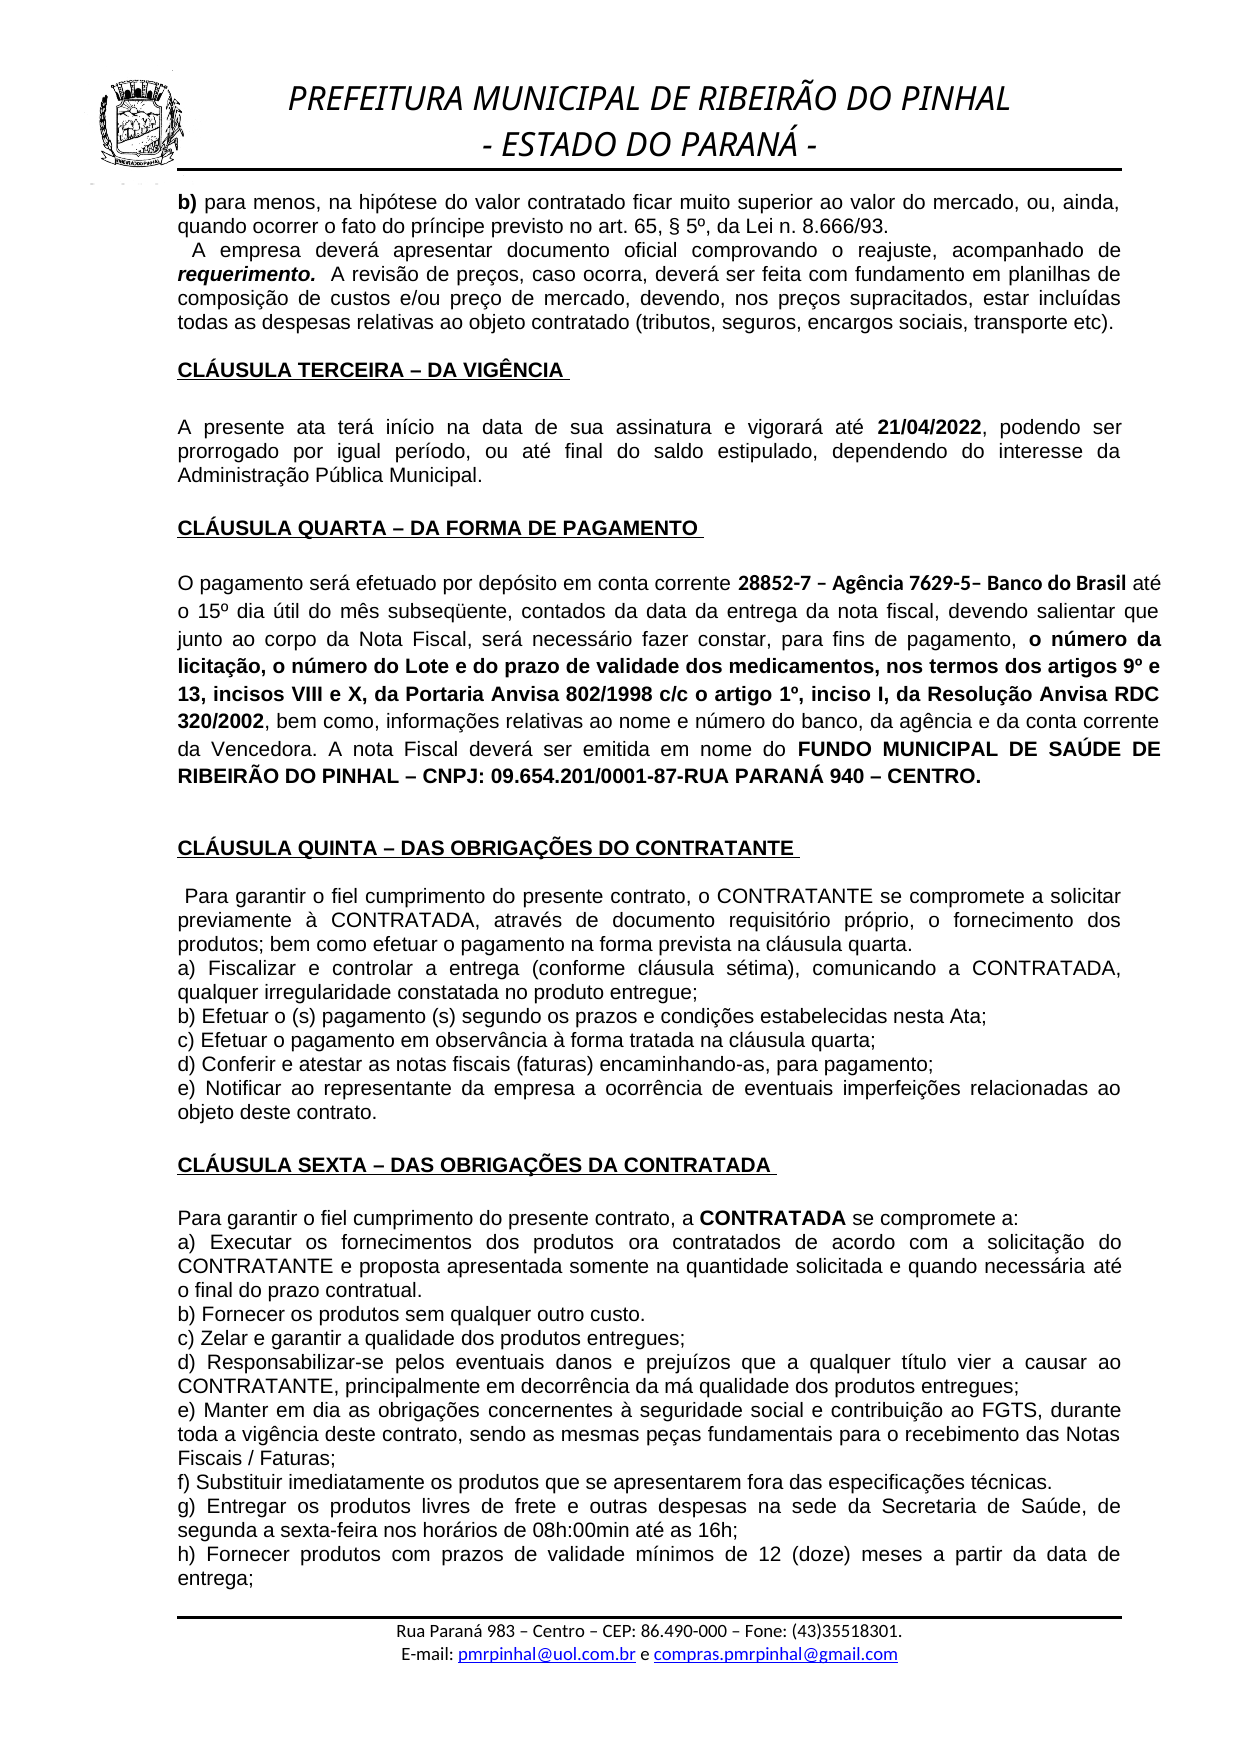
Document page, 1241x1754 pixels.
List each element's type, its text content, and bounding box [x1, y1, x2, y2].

text Para garantir o fiel cumprimento do presente contrato, a CONTRATADA se compromete a: [177, 1206, 1122, 1230]
text c) Efetuar o pagamento em observância à forma tratada na cláusula quarta; [177, 1028, 1122, 1052]
text CLÁUSULA QUARTA – DA FORMA DE PAGAMENTO [177, 516, 1122, 539]
text e) Manter em dia as obrigações concernentes à seguridade social e contribuição ao FGTS, durante toda a vigência deste contrato, sendo as mesmas peças fundamentais para o recebimento das Notas Fiscais / Faturas; [177, 1398, 1122, 1469]
text A empresa deverá apresentar documento oficial comprovando o reajuste, acompanhado de requerimento. A revisão de preços, caso ocorra, deverá ser feita com fundamento em planilhas de composição de custos e/ou preço de mercado, devendo, nos preços supracitados, estar incluídas todas as despesas relativas ao objeto contratado (tributos, seguros, encargos sociais, transporte etc). [177, 238, 1122, 334]
text CLÁUSULA QUINTA – DAS OBRIGAÇÕES DO CONTRATANTE [177, 836, 1122, 860]
text Para garantir o fiel cumprimento do presente contrato, o CONTRATANTE se compromete a solicitar previamente à CONTRATADA, através de documento requisitório próprio, o fornecimento dos produtos; bem como efetuar o pagamento na forma prevista na cláusula quarta. [177, 884, 1122, 956]
text b) Efetuar o (s) pagamento (s) segundo os prazos e condições estabelecidas nesta Ata; [177, 1004, 1122, 1028]
text c) Zelar e garantir a qualidade dos produtos entregues; [177, 1326, 1122, 1350]
text a) Executar os fornecimentos dos produtos ora contratados de acordo com a solicitação do CONTRATANTE e proposta apresentada somente na quantidade solicitada e quando necessária até o final do prazo contratual. [177, 1230, 1122, 1302]
text f) Substituir imediatamente os produtos que se apresentarem fora das especificações técnicas. [177, 1469, 1122, 1493]
text h) Fornecer produtos com prazos de validade mínimos de 12 (doze) meses a partir da data de entrega; [177, 1541, 1122, 1589]
text d) Conferir e atestar as notas fiscais (faturas) encaminhando-as, para pagamento; [177, 1052, 1122, 1076]
text d) Responsabilizar-se pelos eventuais danos e prejuízos que a qualquer título vier a causar ao CONTRATANTE, principalmente em decorrência da má qualidade dos produtos entregues; [177, 1350, 1122, 1398]
text g) Entregar os produtos livres de frete e outras despesas na sede da Secretaria de Saúde, de segunda a sexta-feira nos horários de 08h:00min até as 16h; [177, 1493, 1122, 1541]
text a) Fiscalizar e controlar a entrega (conforme cláusula sétima), comunicando a CONTRATADA, qualquer irregularidade constatada no produto entregue; [177, 956, 1122, 1004]
text b) Fornecer os produtos sem qualquer outro custo. [177, 1302, 1122, 1326]
text CLÁUSULA SEXTA – DAS OBRIGAÇÕES DA CONTRATADA [177, 1153, 1122, 1177]
text O pagamento será efetuado por depósito em conta corrente 28852-7 – Agência 7629-5– Banco do Brasil até o 15º dia útil do mês subseqüente, contados da data da entrega da nota fiscal, devendo salientar que junto ao corpo da Nota Fiscal, será necessário fazer constar, para fins de pagamento, o número da licitação, o número do Lote e do prazo de validade dos medicamentos, nos termos dos artigos 9º e 13, incisos VIII e X, da Portaria Anvisa 802/1998 c/c o artigo 1º, inciso I, da Resolução Anvisa RDC 320/2002, bem como, informações relativas ao nome e número do banco, da agência e da conta corrente da Vencedora. A nota Fiscal deverá ser emitida em nome do FUNDO MUNICIPAL DE SAÚDE DE RIBEIRÃO DO PINHAL – CNPJ: 09.654.201/0001-87-RUA PARANÁ 940 – CENTRO. [177, 569, 1161, 788]
text A presente ata terá início na data de sua assinatura e vigorará até 21/04/2022, podendo ser prorrogado por igual período, ou até final do saldo estipulado, dependendo do interesse da Administração Pública Municipal. [177, 414, 1122, 486]
text b) para menos, na hipótese do valor contratado ficar muito superior ao valor do mercado, ou, ainda, quando ocorrer o fato do príncipe previsto no art. 65, § 5º, da Lei n. 8.666/93. [177, 190, 1122, 238]
text e) Notificar ao representante da empresa a ocorrência de eventuais imperfeições relacionadas ao objeto deste contrato. [177, 1076, 1122, 1124]
text CLÁUSULA TERCEIRA – DA VIGÊNCIA [177, 358, 1122, 382]
picture [83, 65, 202, 185]
